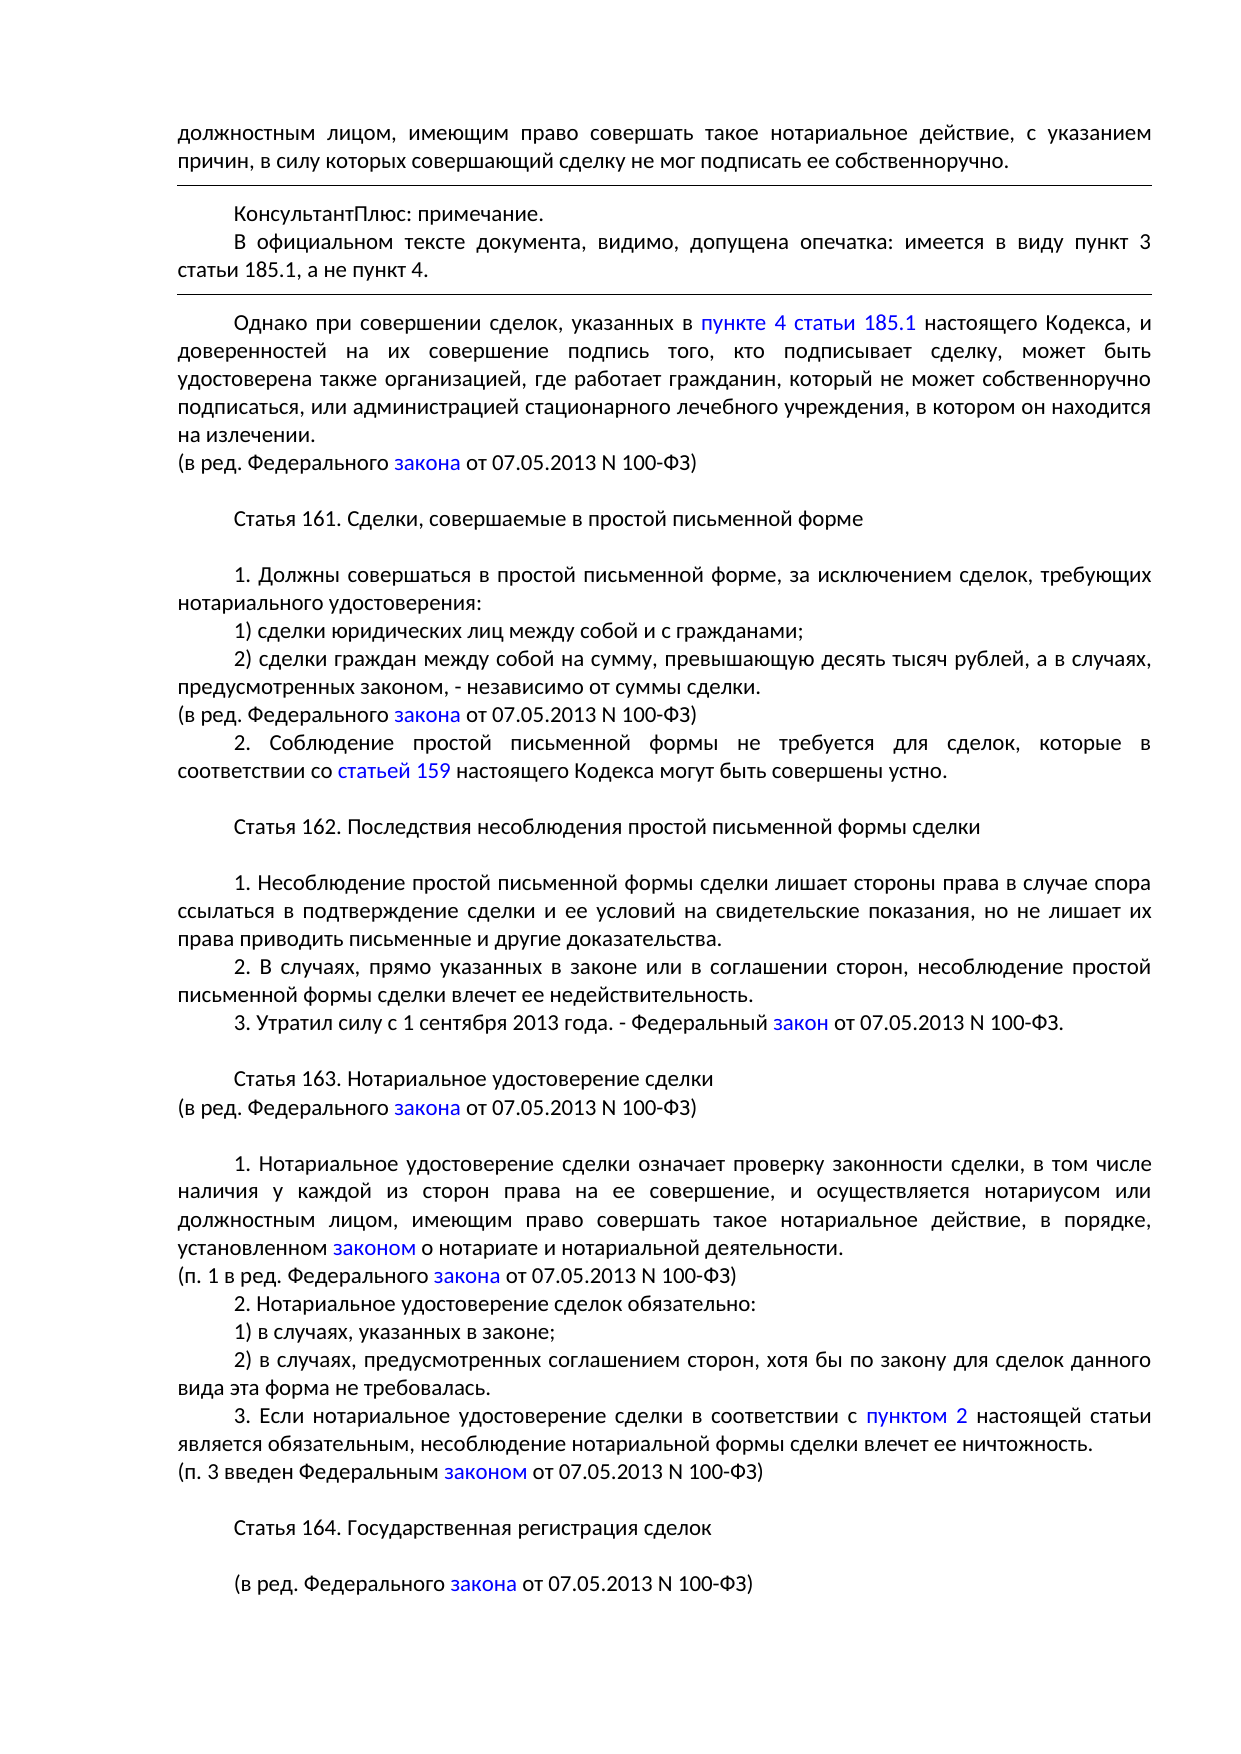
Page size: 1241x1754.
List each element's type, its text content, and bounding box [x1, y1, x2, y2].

text Однако при совершении сделок, указанных в пункте 4 статьи 185.1 настоящего Кодекса, и доверенностей на их совершение подпись того, кто подписывает сделку, может быть удостоверена также организацией, где работает гражданин, который не может собственноручно подписаться, или администрацией стационарного лечебного учреждения, в котором он находится на излечении. [177, 308, 1152, 448]
text 1. Должны совершаться в простой письменной форме, за исключением сделок, требующих нотариального удостоверения: [177, 560, 1152, 616]
text (в ред. Федерального закона от 07.05.2013 N 100-ФЗ) [177, 1569, 1152, 1597]
text Статья 164. Государственная регистрация сделок [177, 1513, 1152, 1541]
text КонсультантПлюс: примечание. [177, 199, 1152, 227]
text Статья 161. Сделки, совершаемые в простой письменной форме [177, 504, 1152, 532]
text 2. В случаях, прямо указанных в законе или в соглашении сторон, несоблюдение простой письменной формы сделки влечет ее недействительность. [177, 952, 1152, 1008]
text 3. Если нотариальное удостоверение сделки в соответствии с пунктом 2 настоящей статьи является обязательным, несоблюдение нотариальной формы сделки влечет ее ничтожность. [177, 1401, 1152, 1457]
text (в ред. Федерального закона от 07.05.2013 N 100-ФЗ) [177, 448, 1152, 476]
text 2. Соблюдение простой письменной формы не требуется для сделок, которые в соответствии со статьей 159 настоящего Кодекса могут быть совершены устно. [177, 728, 1152, 784]
text 1) в случаях, указанных в законе; [177, 1317, 1152, 1345]
text 1) сделки юридических лиц между собой и с гражданами; [177, 616, 1152, 644]
text (в ред. Федерального закона от 07.05.2013 N 100-ФЗ) [177, 700, 1152, 728]
text 1. Несоблюдение простой письменной формы сделки лишает стороны права в случае спора ссылаться в подтверждение сделки и ее условий на свидетельские показания, но не лишает их права приводить письменные и другие доказательства. [177, 868, 1152, 952]
text Статья 162. Последствия несоблюдения простой письменной формы сделки [177, 812, 1152, 840]
text (в ред. Федерального закона от 07.05.2013 N 100-ФЗ) [177, 1093, 1152, 1121]
text 3. Утратил силу с 1 сентября 2013 года. - Федеральный закон от 07.05.2013 N 100-ФЗ. [177, 1008, 1152, 1037]
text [177, 118, 1152, 174]
text (п. 1 в ред. Федерального закона от 07.05.2013 N 100-ФЗ) [177, 1261, 1152, 1289]
text 2) сделки граждан между собой на сумму, превышающую десять тысяч рублей, а в случаях, предусмотренных законом, - независимо от суммы сделки. [177, 644, 1152, 700]
text 1. Нотариальное удостоверение сделки означает проверку законности сделки, в том числе наличия у каждой из сторон права на ее совершение, и осуществляется нотариусом или должностным лицом, имеющим право совершать такое нотариальное действие, в порядке, установленном законом о нотариате и нотариальной деятельности. [177, 1149, 1152, 1261]
text В официальном тексте документа, видимо, допущена опечатка: имеется в виду пункт 3 статьи 185.1, а не пункт 4. [177, 227, 1152, 283]
text Статья 163. Нотариальное удостоверение сделки [177, 1064, 1152, 1093]
text 2. Нотариальное удостоверение сделок обязательно: [177, 1289, 1152, 1317]
text 2) в случаях, предусмотренных соглашением сторон, хотя бы по закону для сделок данного вида эта форма не требовалась. [177, 1345, 1152, 1401]
text (п. 3 введен Федеральным законом от 07.05.2013 N 100-ФЗ) [177, 1457, 1152, 1485]
